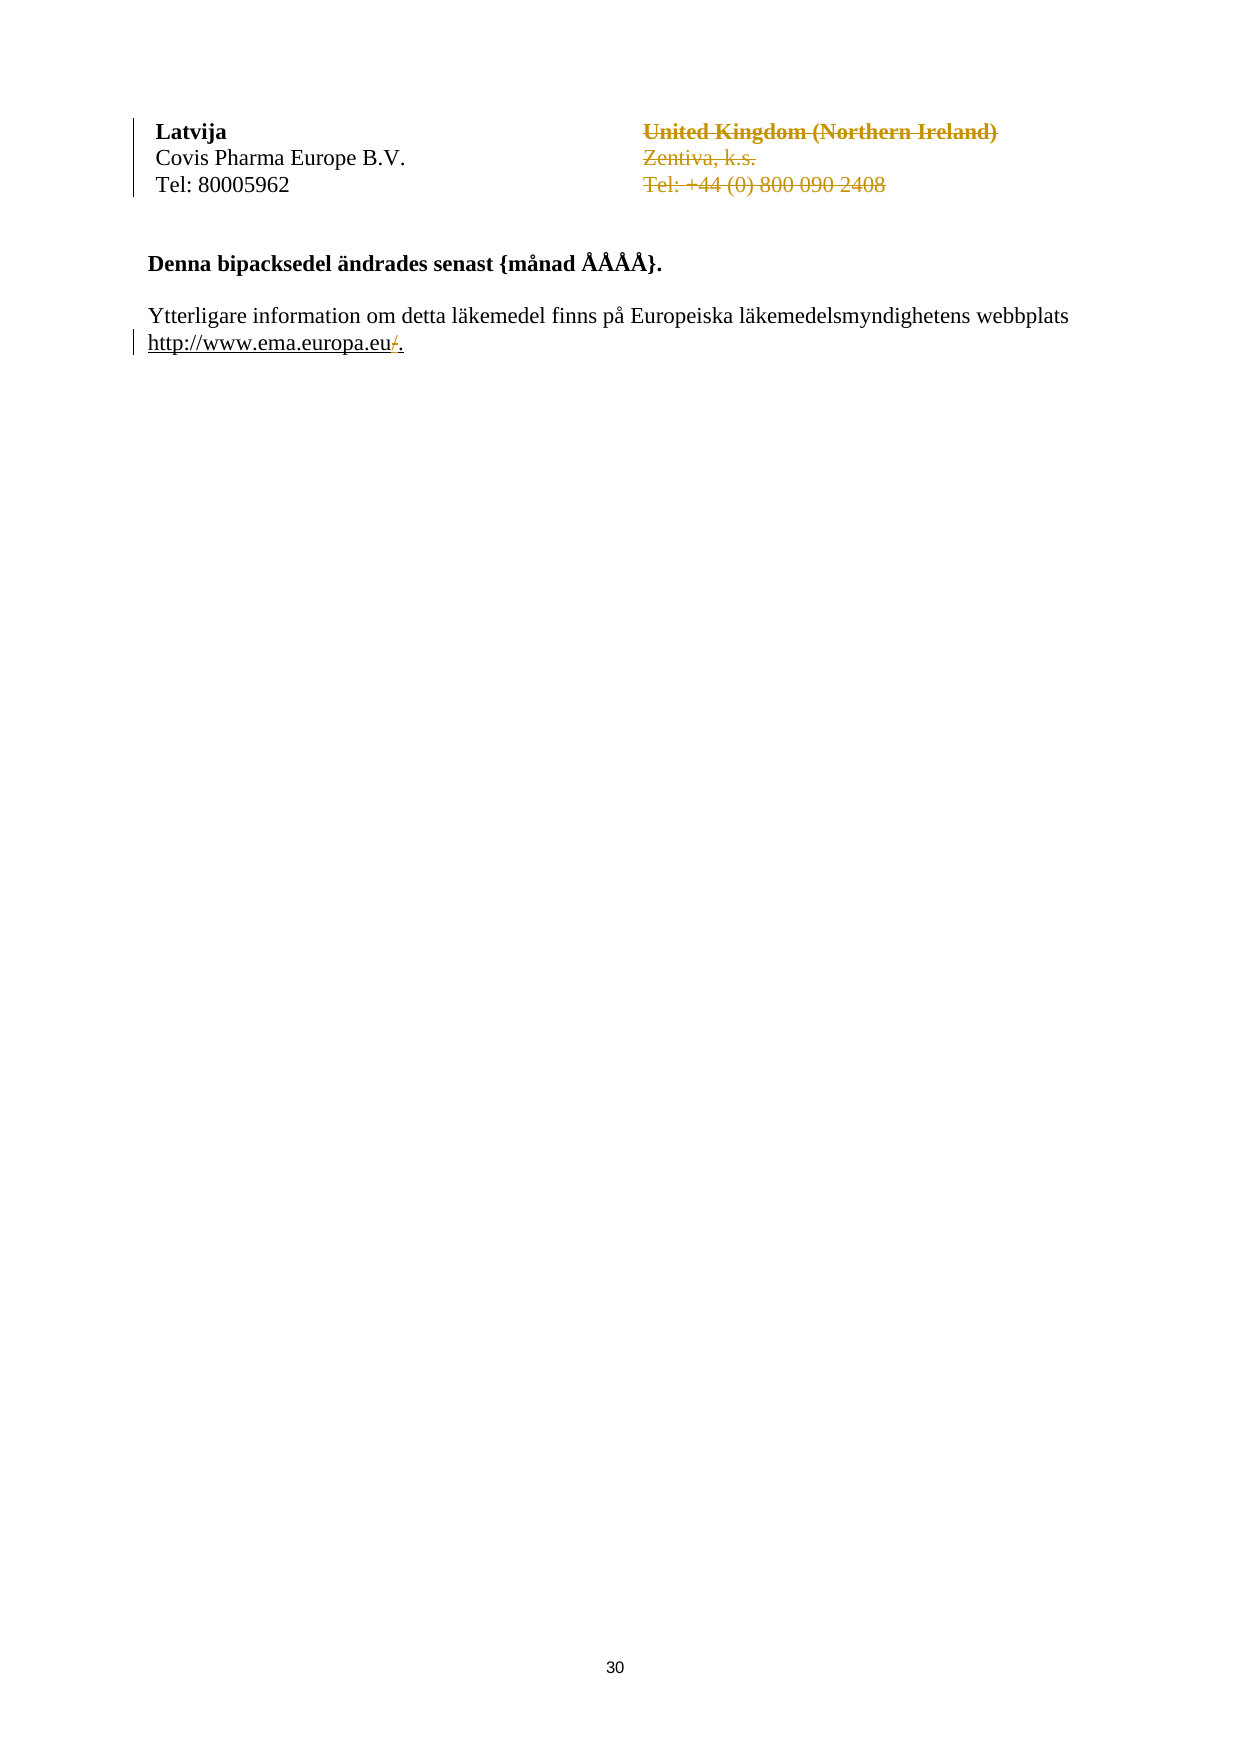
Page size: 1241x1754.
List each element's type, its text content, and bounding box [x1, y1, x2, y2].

text Denna bipacksedel ändrades senast {månad ÅÅÅÅ}. [148, 250, 1092, 276]
table_cell Latvija Covis Pharma Europe B.V. Tel: 80005962 [144, 118, 632, 223]
table_cell [632, 118, 1119, 223]
text Ytterligare information om detta läkemedel finns på Europeiska läkemedelsmyndighetens webbplats http://www.ema.europa.eu. [148, 303, 1092, 355]
